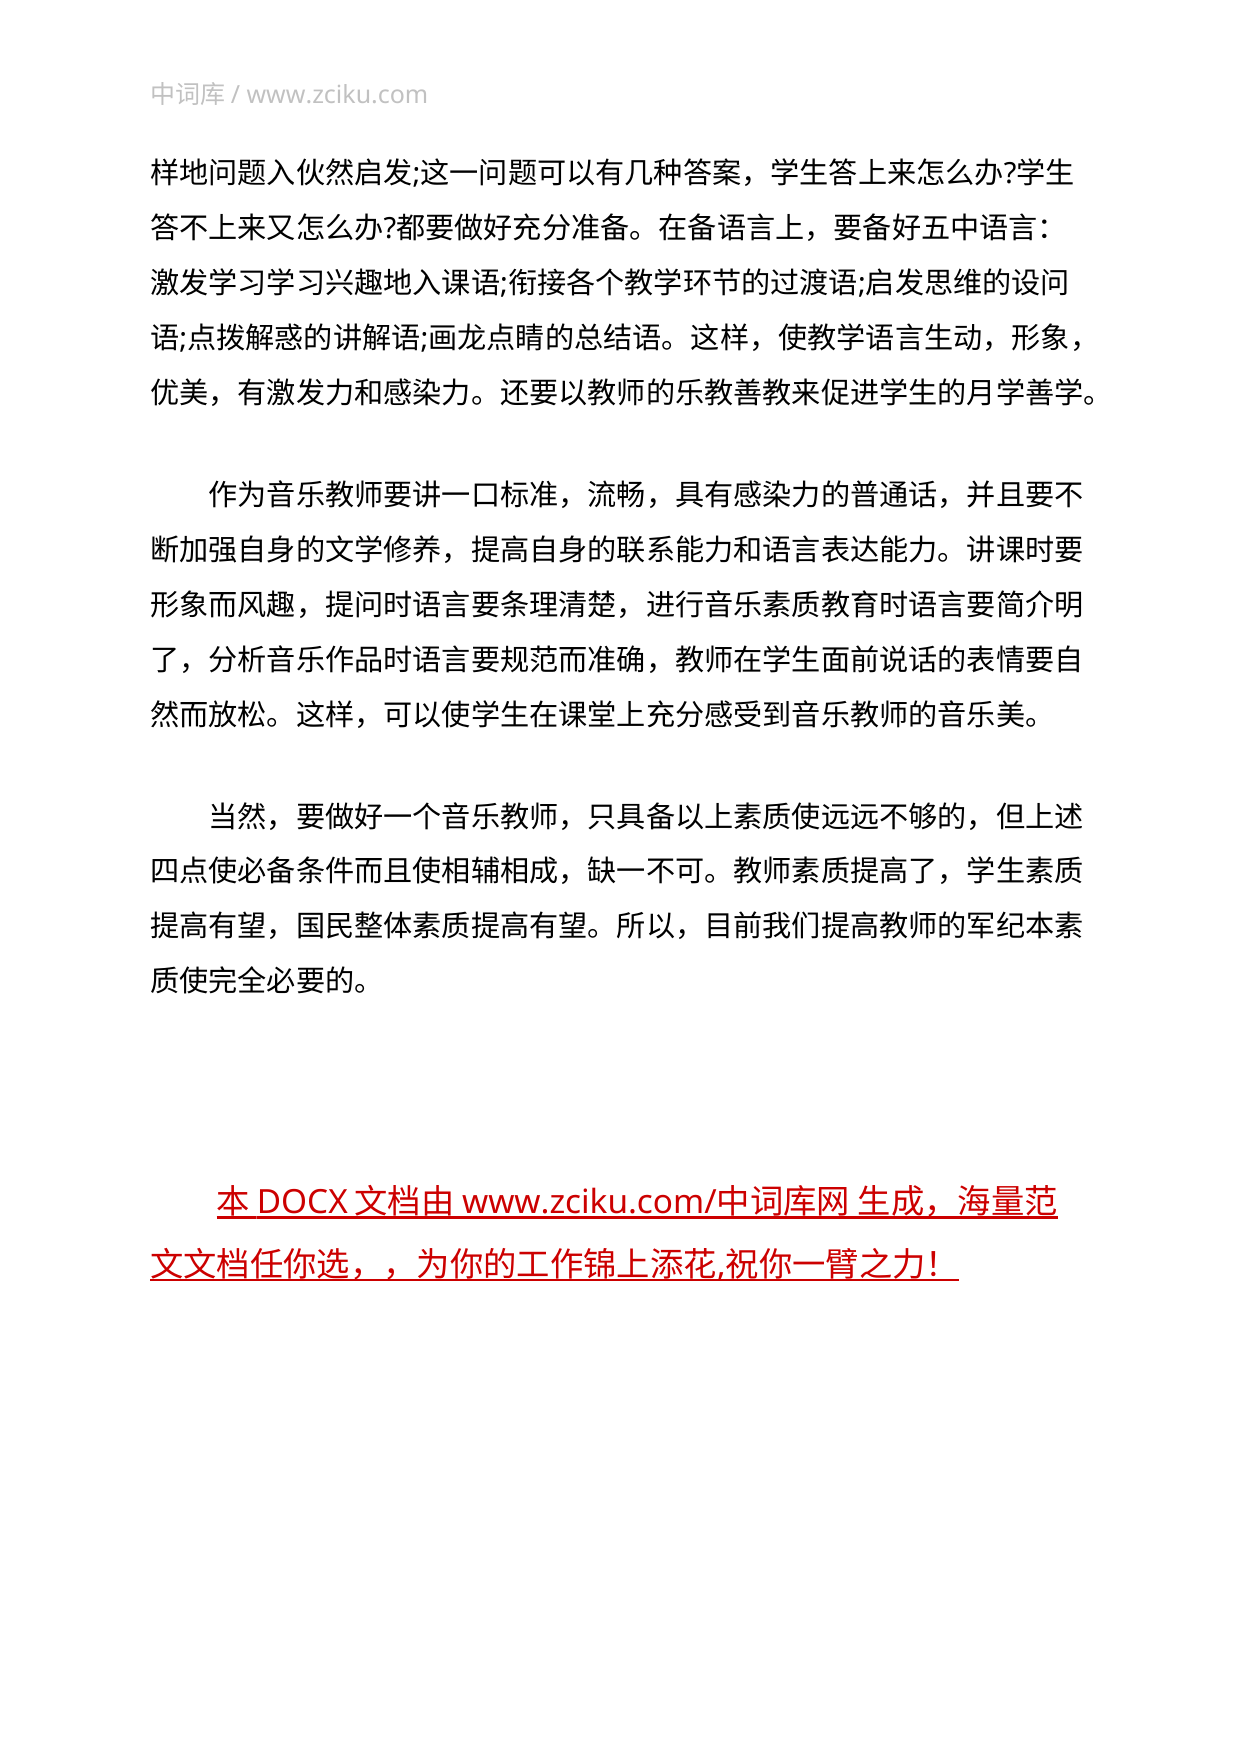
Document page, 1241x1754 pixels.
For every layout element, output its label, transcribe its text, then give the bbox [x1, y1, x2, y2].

text 当然，要做好一个音乐教师，只具备以上素质使远远不够的，但上述四点使必备条件而且使相辅相成，缺一不可。教师素质提高了，学生素质提高有望，国民整体素质提高有望。所以，目前我们提高教师的军纪本素质使完全必要的。 [150, 793, 1090, 1000]
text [150, 150, 1090, 412]
text 作为音乐教师要讲一口标准，流畅，具有感染力的普通话，并且要不断加强自身的文学修养，提高自身的联系能力和语言表达能力。讲课时要形象而风趣，提问时语言要条理清楚，进行音乐素质教育时语言要简介明了，分析音乐作品时语言要规范而准确，教师在学生面前说话的表情要自然而放松。这样，可以使学生在课堂上充分感受到音乐教师的音乐美。 [150, 472, 1090, 734]
text 本DOCX文档由 www.zciku.com/中词库网 生成，海量范文文档任你选，，为你的工作锦上添花,祝你一臂之力！ [150, 1175, 1090, 1286]
